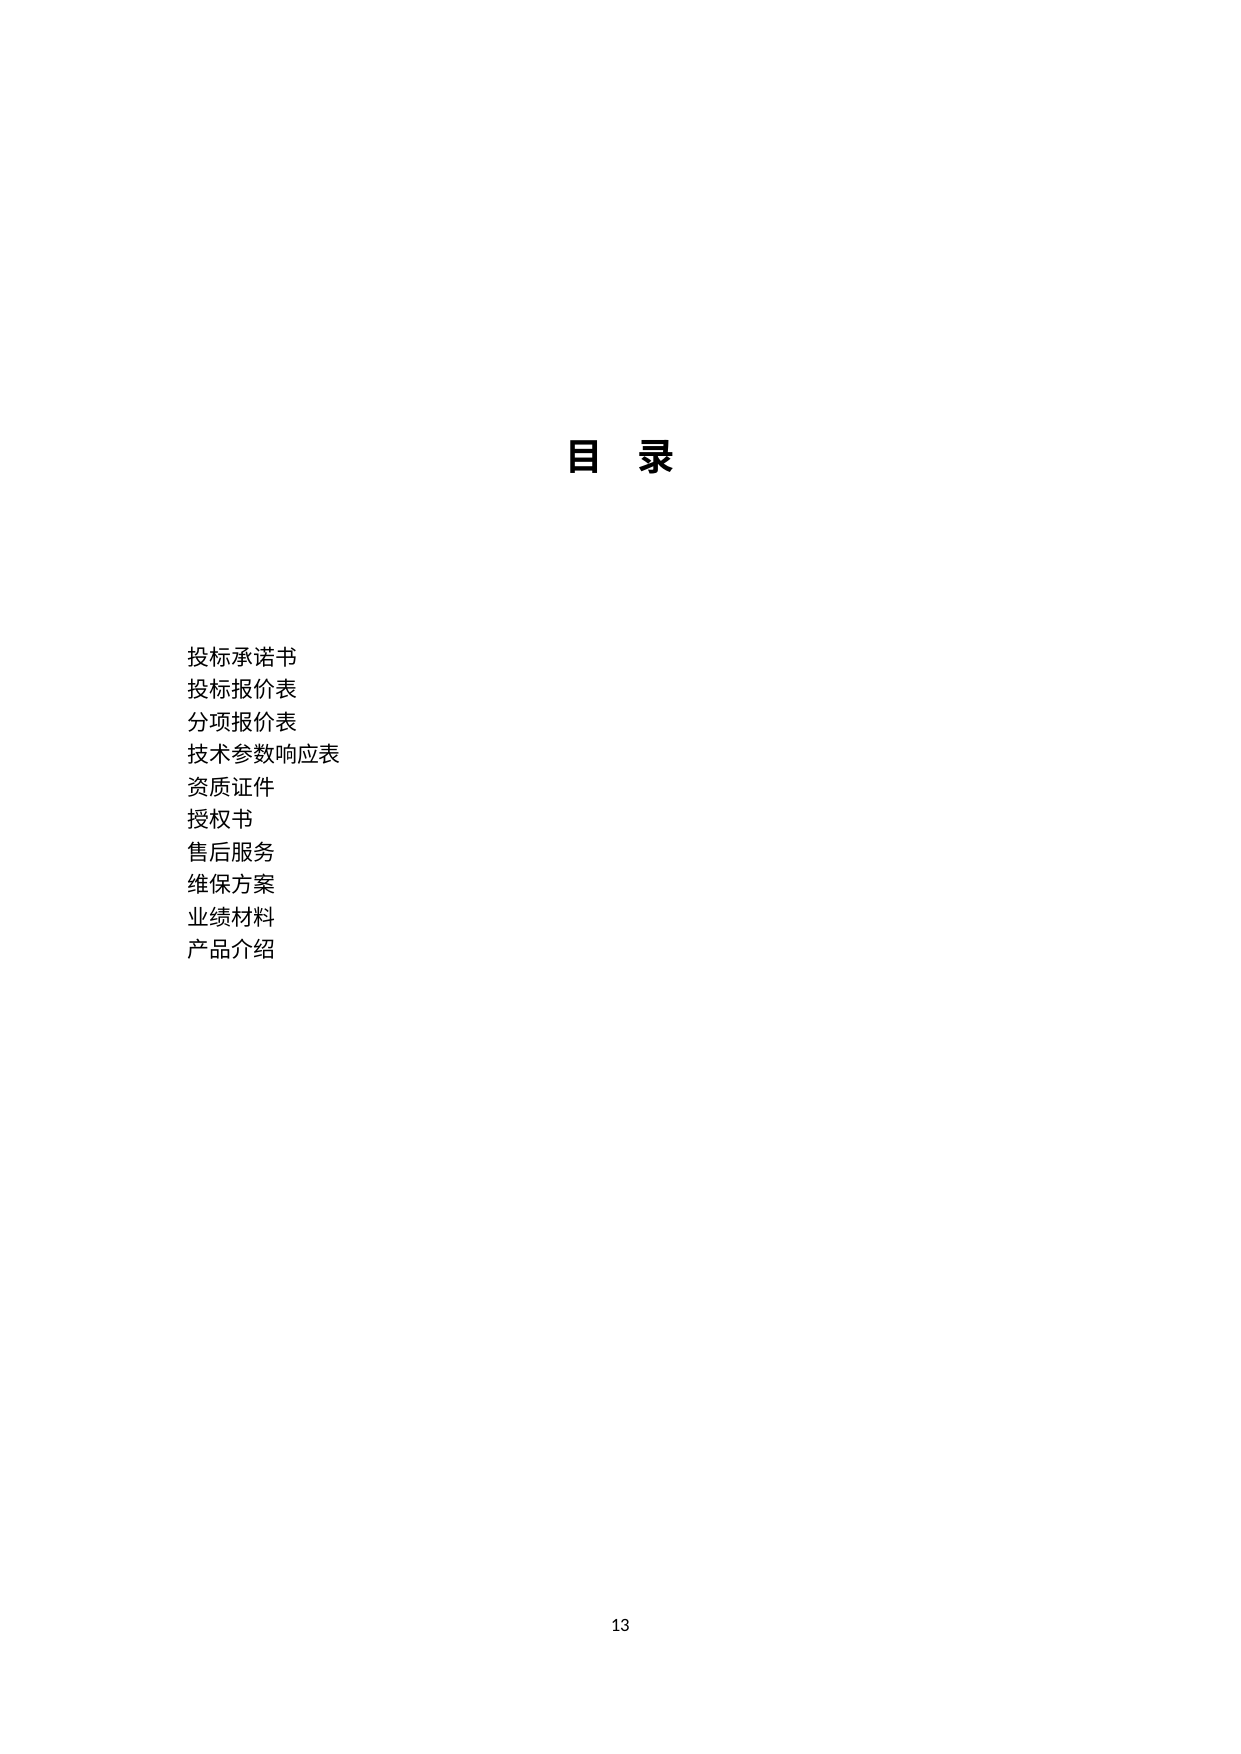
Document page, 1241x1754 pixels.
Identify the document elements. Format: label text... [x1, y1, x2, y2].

text 维保方案 [187, 867, 1053, 899]
text 投标报价表 [187, 672, 1053, 704]
text 业绩材料 [187, 899, 1053, 932]
text 售后服务 [187, 834, 1053, 867]
text 产品介绍 [187, 932, 1053, 964]
text 授权书 [187, 802, 1053, 834]
text 投标承诺书 [187, 639, 1053, 672]
text 目 录 [187, 422, 1053, 487]
text 分项报价表 [187, 704, 1053, 737]
text 资质证件 [187, 769, 1053, 802]
text 技术参数响应表 [187, 737, 1053, 769]
